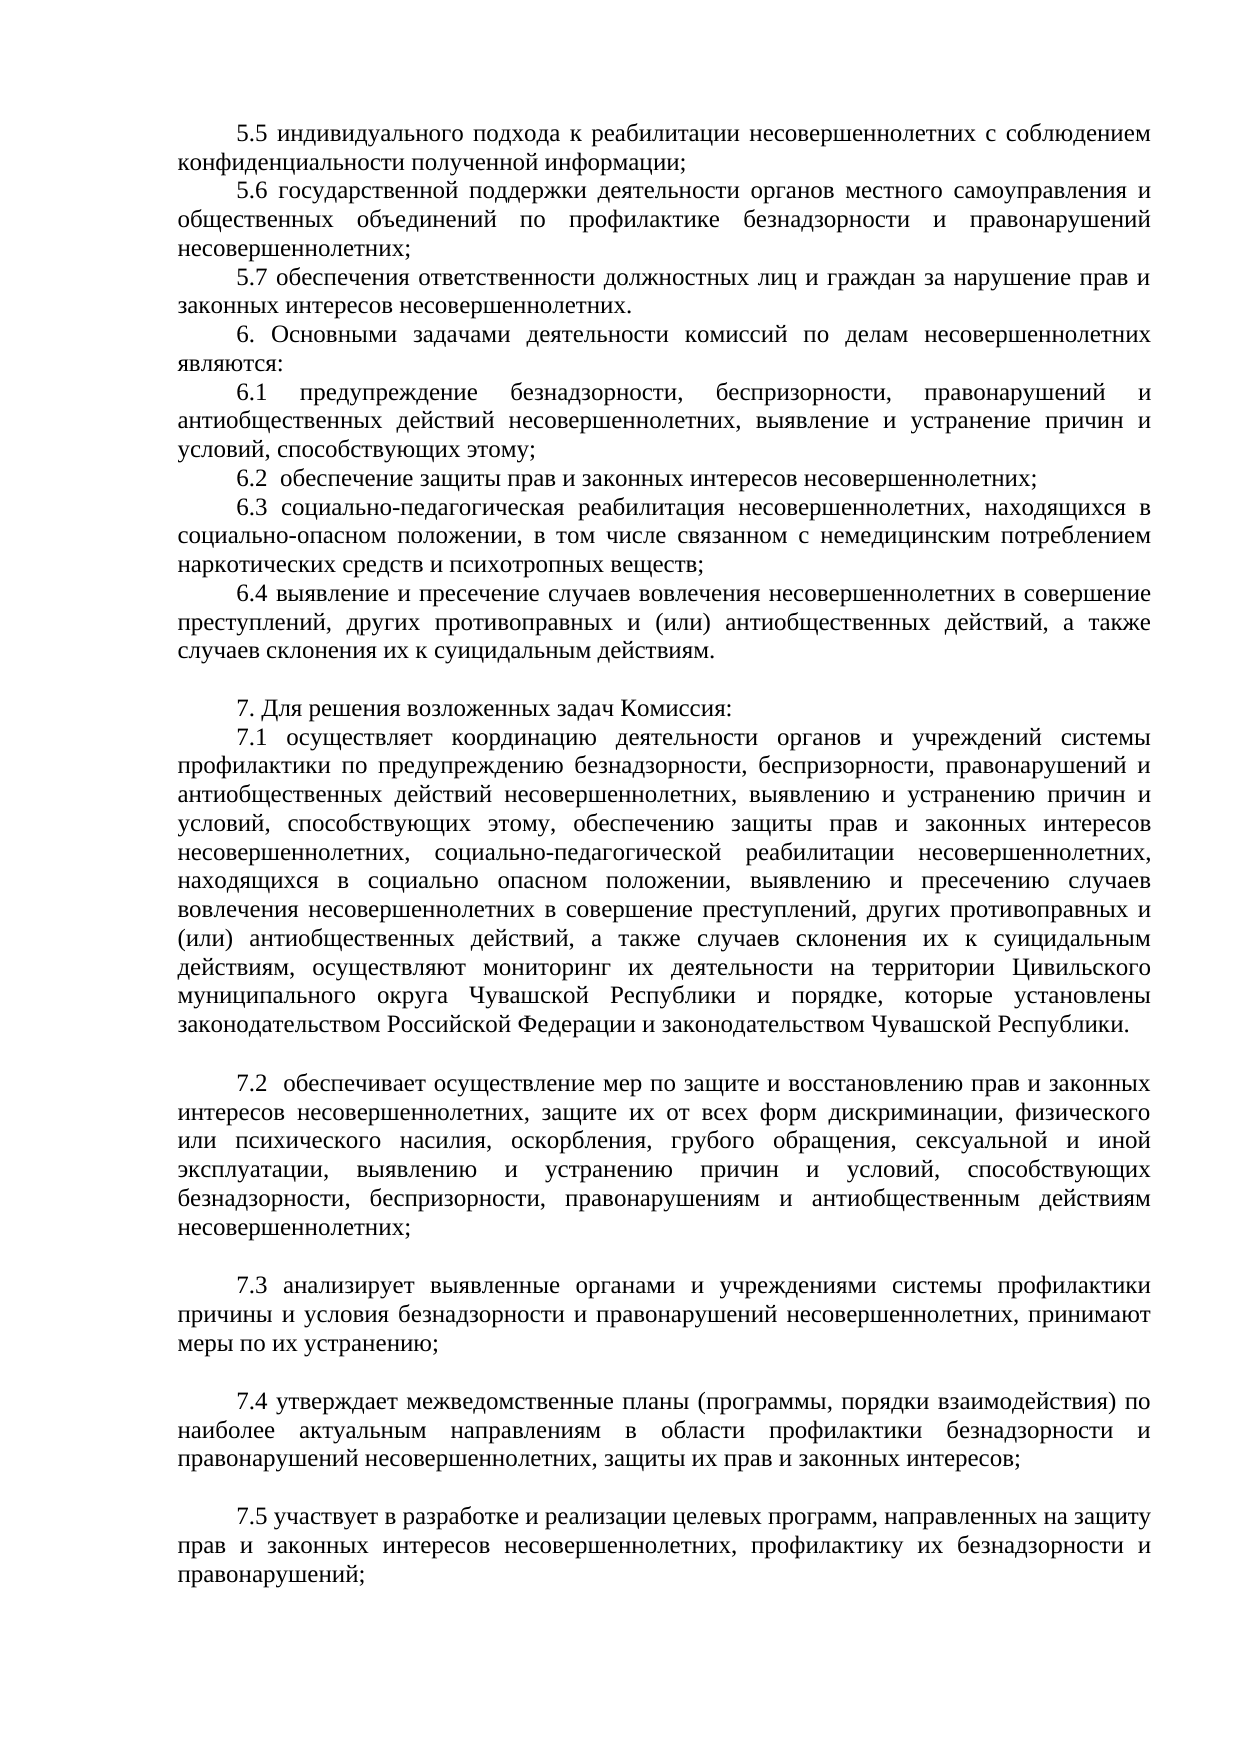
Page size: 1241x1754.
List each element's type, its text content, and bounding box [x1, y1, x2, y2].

text 7.2 обеспечивает осуществление мер по защите и восстановлению прав и законных интересов несовершеннолетних, защите их от всех форм дискриминации, физического или психического насилия, оскорбления, грубого обращения, сексуальной и иной эксплуатации, выявлению и устранению причин и условий, способствующих безнадзорности, беспризорности, правонарушениям и антиобщественным действиям несовершеннолетних; [177, 1068, 1152, 1241]
text 7. Для решения возложенных задач Комиссия: [177, 693, 1152, 722]
text 5.5 индивидуального подхода к реабилитации несовершеннолетних с соблюдением конфиденциальности полученной информации; [177, 118, 1152, 176]
text 7.4 утверждает межведомственные планы (программы, порядки взаимодействия) по наиболее актуальным направлениям в области профилактики безнадзорности и правонарушений несовершеннолетних, защиты их прав и законных интересов; [177, 1386, 1152, 1472]
text 6. Основными задачами деятельности комиссий по делам несовершеннолетних являются: [177, 319, 1152, 377]
text 5.6 государственной поддержки деятельности органов местного самоуправления и общественных объединений по профилактике безнадзорности и правонарушений несовершеннолетних; [177, 176, 1152, 262]
text 7.5 участвует в разработке и реализации целевых программ, направленных на защиту прав и законных интересов несовершеннолетних, профилактику их безнадзорности и правонарушений; [177, 1501, 1152, 1588]
text 7.1 осуществляет координацию деятельности органов и учреждений системы профилактики по предупреждению безнадзорности, беспризорности, правонарушений и антиобщественных действий несовершеннолетних, выявлению и устранению причин и условий, способствующих этому, обеспечению защиты прав и законных интересов несовершеннолетних, социально-педагогической реабилитации несовершеннолетних, находящихся в социально опасном положении, выявлению и пресечению случаев вовлечения несовершеннолетних в совершение преступлений, других противоправных и (или) антиобщественных действий, а также случаев склонения их к суицидальным действиям, осуществляют мониторинг их деятельности на территории Цивильского муниципального округа Чувашской Республики и порядке, которые установлены законодательством Российской Федерации и законодательством Чувашской Республики. [177, 722, 1152, 1038]
text 6.1 предупреждение безнадзорности, беспризорности, правонарушений и антиобщественных действий несовершеннолетних, выявление и устранение причин и условий, способствующих этому; [177, 377, 1152, 463]
text 6.4 выявление и пресечение случаев вовлечения несовершеннолетних в совершение преступлений, других противоправных и (или) антиобщественных действий, а также случаев склонения их к суицидальным действиям. [177, 578, 1152, 664]
text 5.7 обеспечения ответственности должностных лиц и граждан за нарушение прав и законных интересов несовершеннолетних. [177, 262, 1152, 319]
text 7.3 анализирует выявленные органами и учреждениями системы профилактики причины и условия безнадзорности и правонарушений несовершеннолетних, принимают меры по их устранению; [177, 1271, 1152, 1357]
text 6.3 социально-педагогическая реабилитация несовершеннолетних, находящихся в социально-опасном положении, в том числе связанном с немедицинским потреблением наркотических средств и психотропных веществ; [177, 492, 1152, 578]
text 6.2 обеспечение защиты прав и законных интересов несовершеннолетних; [177, 463, 1152, 492]
